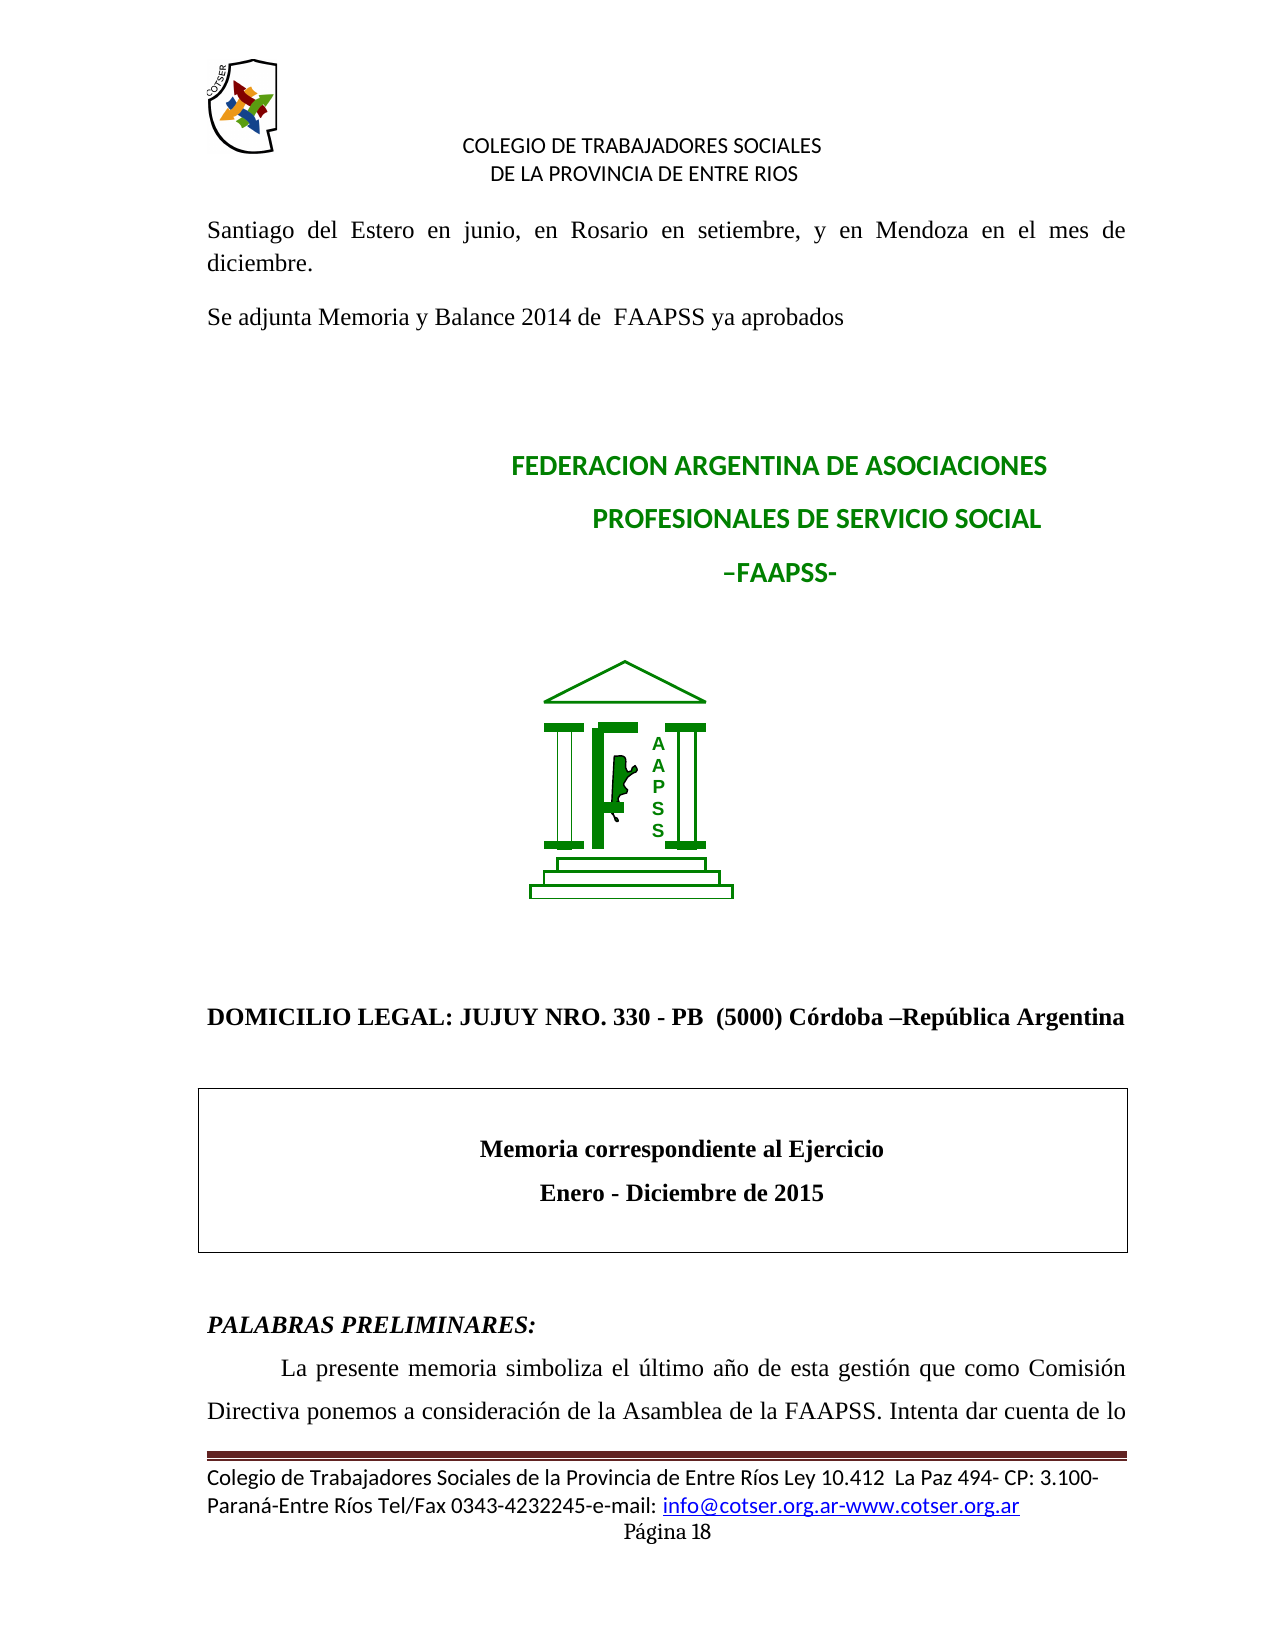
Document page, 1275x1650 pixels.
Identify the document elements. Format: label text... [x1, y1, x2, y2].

text Se adjunta Memoria y Balance 2014 de FAAPSS ya aprobados [207, 302, 1127, 331]
picture [206, 59, 278, 154]
subtitle –FAAPSS- [432, 554, 1127, 590]
subtitle FEDERACION ARGENTINA DE ASOCIACIONES PROFESIONALES DE SERVICIO SOCIAL [432, 447, 1127, 536]
text Memoria correspondiente al Ejercicio [199, 1131, 1127, 1163]
text Enero - Diciembre de 2015 [199, 1174, 1127, 1206]
text PALABRAS PRELIMINARES: [207, 1310, 1127, 1339]
text DOMICILIO LEGAL: JUJUY NRO. 330 - PB (5000) Córdoba –República Argentina [207, 1002, 1127, 1031]
